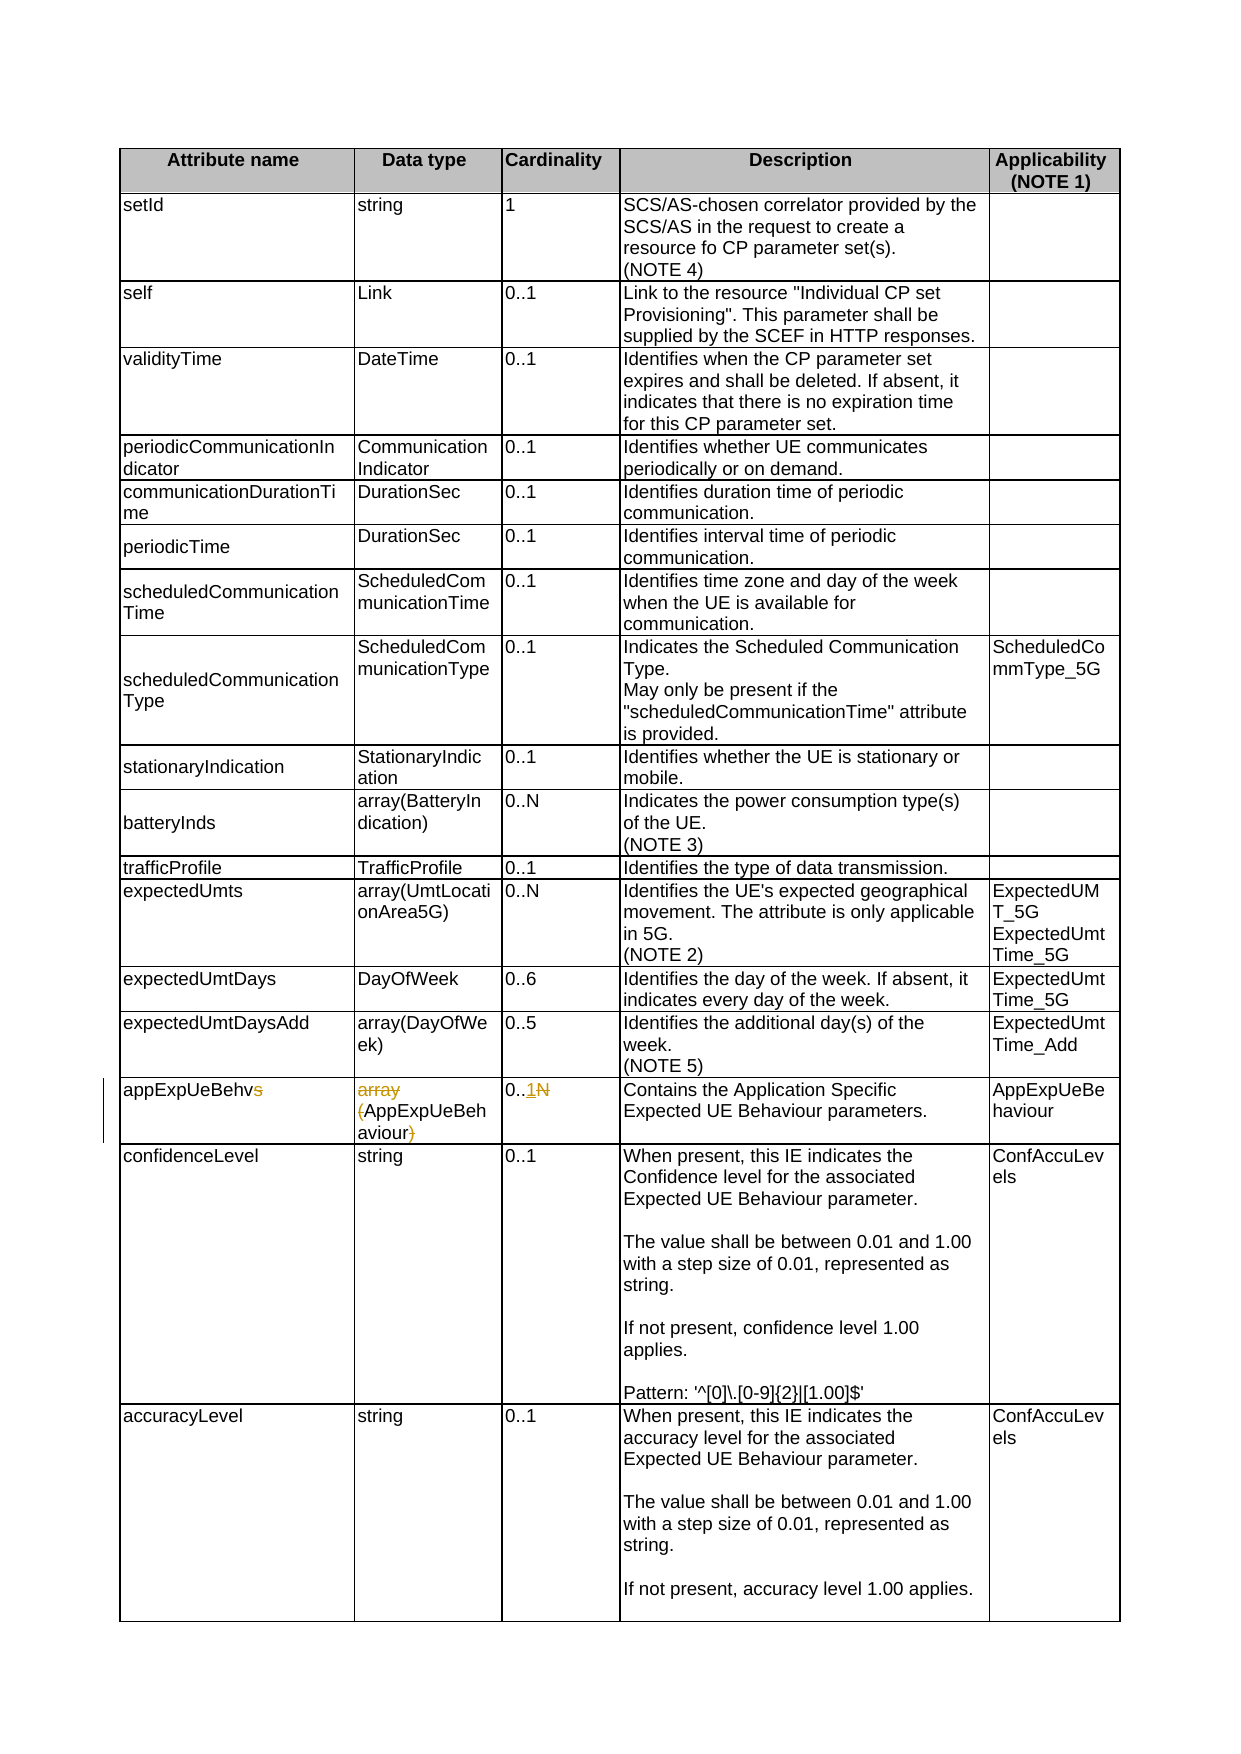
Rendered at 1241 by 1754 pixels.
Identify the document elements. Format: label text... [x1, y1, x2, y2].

table_cell accuracyLevel [121, 1405, 354, 1621]
table_cell appExpUeBehv [121, 1078, 354, 1143]
table_cell StationaryIndication [355, 746, 501, 789]
table_cell DurationSec [355, 481, 501, 524]
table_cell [621, 1405, 989, 1621]
table_cell 0..1 [503, 481, 619, 524]
table_cell 0.. [503, 1078, 619, 1143]
table_cell [990, 481, 1119, 524]
table_cell 0..1 [503, 436, 619, 479]
table_cell AppExpUeBehaviour [990, 1078, 1119, 1143]
table_cell batteryInds [121, 790, 354, 855]
table_cell Identifies whether UE communicates periodically or on demand. [621, 436, 989, 479]
table_cell TrafficProfile [355, 857, 501, 878]
table_cell Indicates the Scheduled Communication Type. May only be present if the "scheduledCommunicationTime" attribute is provided. [621, 636, 989, 744]
table_cell ScheduledCommunicationType [355, 636, 501, 744]
table_cell Identifies when the CP parameter set expires and shall be deleted. If absent, it indicates that there is no expiration time for this CP parameter set. [621, 348, 989, 434]
table_cell communicationDurationTime [121, 481, 354, 524]
table_header Attribute name [121, 149, 354, 192]
table_cell [990, 525, 1119, 568]
table_cell Identifies whether the UE is stationary or mobile. [621, 746, 989, 789]
table_cell 0..1 [503, 525, 619, 568]
table_cell DateTime [355, 348, 501, 434]
table_cell [990, 194, 1119, 280]
table_cell trafficProfile [121, 857, 354, 878]
table_cell 0..1 [503, 746, 619, 789]
table_header Applicability (NOTE 1) [990, 149, 1119, 192]
table_cell 0..N [503, 790, 619, 855]
table_cell Identifies time zone and day of the week when the UE is available for communication. [621, 570, 989, 634]
table_cell periodicTime [121, 525, 354, 568]
table_cell validityTime [121, 348, 354, 434]
table_cell 0..1 [503, 857, 619, 878]
table_cell scheduledCommunicationType [121, 636, 354, 744]
table_cell array(UmtLocationArea5G) [355, 880, 501, 966]
table_cell [990, 857, 1119, 878]
table_cell Contains the Application Specific Expected UE Behaviour parameters. [621, 1078, 989, 1143]
table_cell self [121, 282, 354, 346]
table_cell ConfAccuLevels [990, 1405, 1119, 1621]
table_cell array(DayOfWeek) [355, 1012, 501, 1077]
table_cell AppExpUeBehaviour [355, 1078, 501, 1143]
table_cell [990, 436, 1119, 479]
table_cell 0..N [503, 880, 619, 966]
table_cell 0..1 [503, 636, 619, 744]
table_cell expectedUmts [121, 880, 354, 966]
table_cell 0..1 [503, 1405, 619, 1621]
table_cell Identifies duration time of periodic communication. [621, 481, 989, 524]
table_cell confidenceLevel [121, 1145, 354, 1403]
table_cell [990, 570, 1119, 634]
table_cell [990, 746, 1119, 789]
table_cell 1 [503, 194, 619, 280]
table_cell Identifies the day of the week. If absent, it indicates every day of the week. [621, 967, 989, 1011]
table_cell ConfAccuLevels [990, 1145, 1119, 1403]
table_cell string [355, 1405, 501, 1621]
table_cell ScheduledCommType_5G [990, 636, 1119, 744]
table_cell ExpectedUMT_5G ExpectedUmtTime_5G [990, 880, 1119, 966]
table_cell [990, 282, 1119, 346]
table_cell setId [121, 194, 354, 280]
table_cell Identifies interval time of periodic communication. [621, 525, 989, 568]
table_cell Indicates the power consumption type(s) of the UE. (NOTE 3) [621, 790, 989, 855]
table_cell ExpectedUmtTime_Add [990, 1012, 1119, 1077]
table_cell 0..5 [503, 1012, 619, 1077]
table_cell 0..1 [503, 570, 619, 634]
table_cell scheduledCommunicationTime [121, 570, 354, 634]
table_cell expectedUmtDaysAdd [121, 1012, 354, 1077]
table_cell ScheduledCommunicationTime [355, 570, 501, 634]
table_cell 0..1 [503, 1145, 619, 1403]
table_cell periodicCommunicationIndicator [121, 436, 354, 479]
table_cell [990, 790, 1119, 855]
table_cell Identifies the additional day(s) of the week. (NOTE 5) [621, 1012, 989, 1077]
table_header Description [621, 149, 989, 192]
table_cell Link [355, 282, 501, 346]
table_cell Identifies the UE's expected geographical movement. The attribute is only applicable in 5G. (NOTE 2) [621, 880, 989, 966]
table_cell DayOfWeek [355, 967, 501, 1011]
table_cell string [355, 194, 501, 280]
table_cell Identifies the type of data transmission. [621, 857, 989, 878]
table_cell SCS/AS-chosen correlator provided by the SCS/AS in the request to create a resource fo CP parameter set(s). (NOTE 4) [621, 194, 989, 280]
table_cell array(BatteryIndication) [355, 790, 501, 855]
table_cell 0..6 [503, 967, 619, 1011]
table_cell expectedUmtDays [121, 967, 354, 1011]
table_cell ExpectedUmtTime_5G [990, 967, 1119, 1011]
table_cell Link to the resource "Individual CP set Provisioning". This parameter shall be supplied by the SCEF in HTTP responses. [621, 282, 989, 346]
table_cell 0..1 [503, 282, 619, 346]
table_cell 0..1 [503, 348, 619, 434]
table_cell [990, 348, 1119, 434]
table_header Cardinality [503, 149, 619, 192]
table_cell CommunicationIndicator [355, 436, 501, 479]
table_cell DurationSec [355, 525, 501, 568]
table_cell When present, this IE indicates the Confidence level for the associated Expected UE Behaviour parameter. The value shall be between 0.01 and 1.00 with a step size of 0.01, represented as string. If not present, confidence level 1.00 applies. Pattern: '^[0]\.[0-9]{2}|[1.00]$' [621, 1145, 989, 1403]
table_cell stationaryIndication [121, 746, 354, 789]
table_cell string [355, 1145, 501, 1403]
table_header Data type [355, 149, 501, 192]
